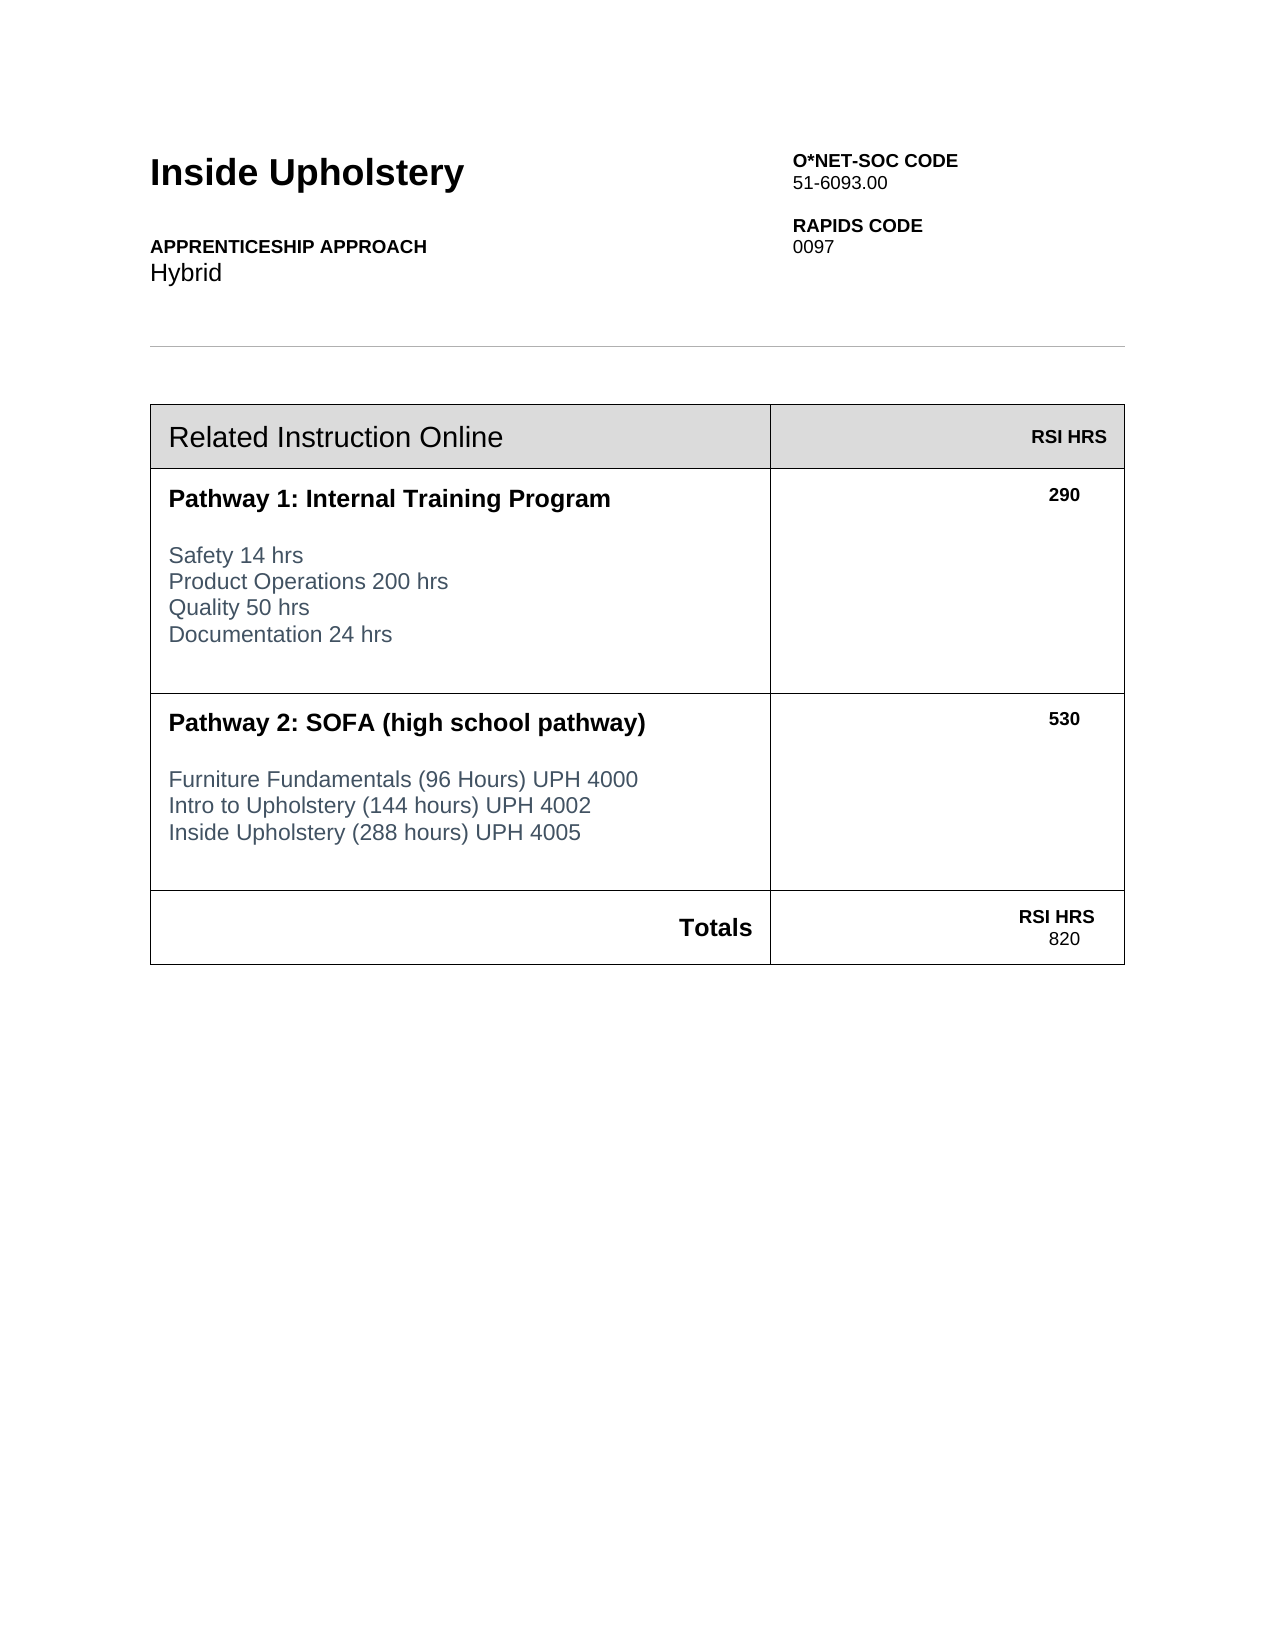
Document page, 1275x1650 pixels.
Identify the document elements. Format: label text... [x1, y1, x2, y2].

text O*NET-SOC CODE [793, 150, 1125, 172]
table_cell 290 [771, 469, 1124, 692]
table_header RSI HRS [771, 405, 1124, 468]
table_cell 530 [771, 694, 1124, 890]
text APPRENTICESHIP APPROACH [150, 236, 719, 258]
text Inside Upholstery [150, 150, 719, 193]
table_cell Totals [151, 891, 770, 964]
table_cell RSI HRS 820 [771, 891, 1124, 964]
text RAPIDS CODE [793, 215, 1125, 236]
table_header Related Instruction Online [151, 405, 770, 468]
table_cell Pathway 1: Internal Training Program Safety 14 hrs Product Operations 200 hrs Quality 50 hrs Documentation 24 hrs [151, 469, 770, 692]
text 51-6093.00 [793, 172, 1125, 193]
text 0097 [793, 236, 1125, 258]
text Hybrid [150, 258, 719, 287]
table_cell Pathway 2: SOFA (high school pathway) Furniture Fundamentals (96 Hours) UPH 4000 Intro to Upholstery (144 hours) UPH 4002 Inside Upholstery (288 hours) UPH 4005 [151, 694, 770, 890]
